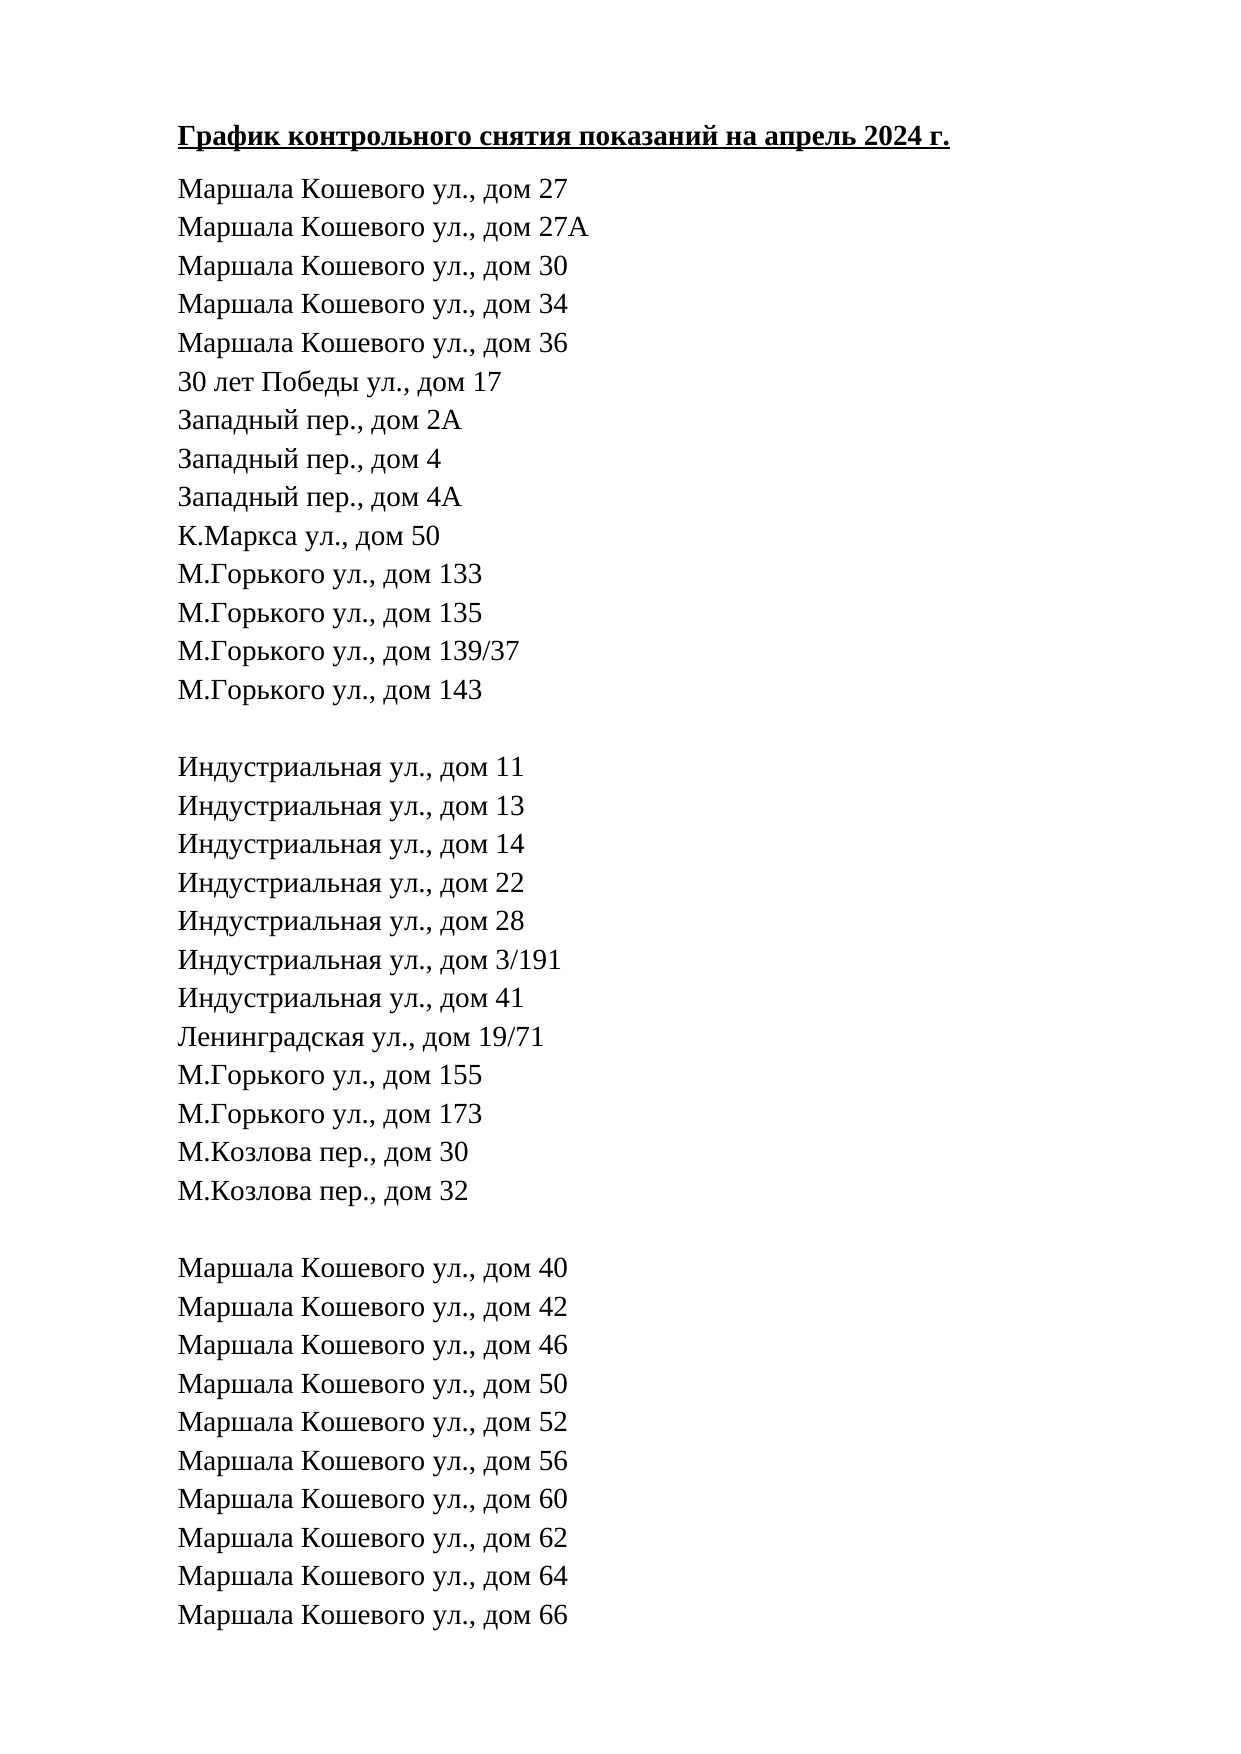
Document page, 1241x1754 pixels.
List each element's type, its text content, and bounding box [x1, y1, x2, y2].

text Маршала Кошевого ул., дом 36 [177, 325, 1152, 359]
text К.Маркса ул., дом 50 [177, 518, 1152, 551]
text Маршала Кошевого ул., дом 42 [177, 1289, 1152, 1322]
text Маршала Кошевого ул., дом 52 [177, 1404, 1152, 1438]
text Индустриальная ул., дом 13 [177, 788, 1152, 821]
text Маршала Кошевого ул., дом 46 [177, 1327, 1152, 1361]
text Индустриальная ул., дом 14 [177, 826, 1152, 860]
text Индустриальная ул., дом 22 [177, 865, 1152, 898]
text Маршала Кошевого ул., дом 27А [177, 209, 1152, 243]
text Ленинградская ул., дом 19/71 [177, 1019, 1152, 1052]
text М.Горького ул., дом 139/37 [177, 633, 1152, 667]
text Маршала Кошевого ул., дом 40 [177, 1250, 1152, 1284]
text М.Горького ул., дом 135 [177, 595, 1152, 628]
text Западный пер., дом 4А [177, 479, 1152, 513]
text Индустриальная ул., дом 28 [177, 903, 1152, 937]
text 30 лет Победы ул., дом 17 [177, 364, 1152, 397]
text М.Горького ул., дом 155 [177, 1057, 1152, 1091]
text М.Горького ул., дом 133 [177, 556, 1152, 590]
text Маршала Кошевого ул., дом 30 [177, 248, 1152, 282]
text М.Козлова пер., дом 30 [177, 1134, 1152, 1168]
text Маршала Кошевого ул., дом 27 [177, 171, 1152, 204]
text Маршала Кошевого ул., дом 64 [177, 1558, 1152, 1592]
text Индустриальная ул., дом 3/191 [177, 942, 1152, 975]
text Маршала Кошевого ул., дом 66 [177, 1597, 1152, 1631]
text Маршала Кошевого ул., дом 50 [177, 1366, 1152, 1399]
text График контрольного снятия показаний на апрель 2024 г. [177, 118, 1152, 152]
text Западный пер., дом 2А [177, 402, 1152, 436]
text Индустриальная ул., дом 41 [177, 980, 1152, 1014]
text Западный пер., дом 4 [177, 441, 1152, 474]
text Маршала Кошевого ул., дом 56 [177, 1443, 1152, 1476]
text Маршала Кошевого ул., дом 62 [177, 1520, 1152, 1553]
text М.Горького ул., дом 173 [177, 1096, 1152, 1129]
text М.Козлова пер., дом 32 [177, 1173, 1152, 1207]
text Маршала Кошевого ул., дом 34 [177, 287, 1152, 320]
text М.Горького ул., дом 143 [177, 672, 1152, 706]
text Индустриальная ул., дом 11 [177, 749, 1152, 783]
text Маршала Кошевого ул., дом 60 [177, 1481, 1152, 1515]
